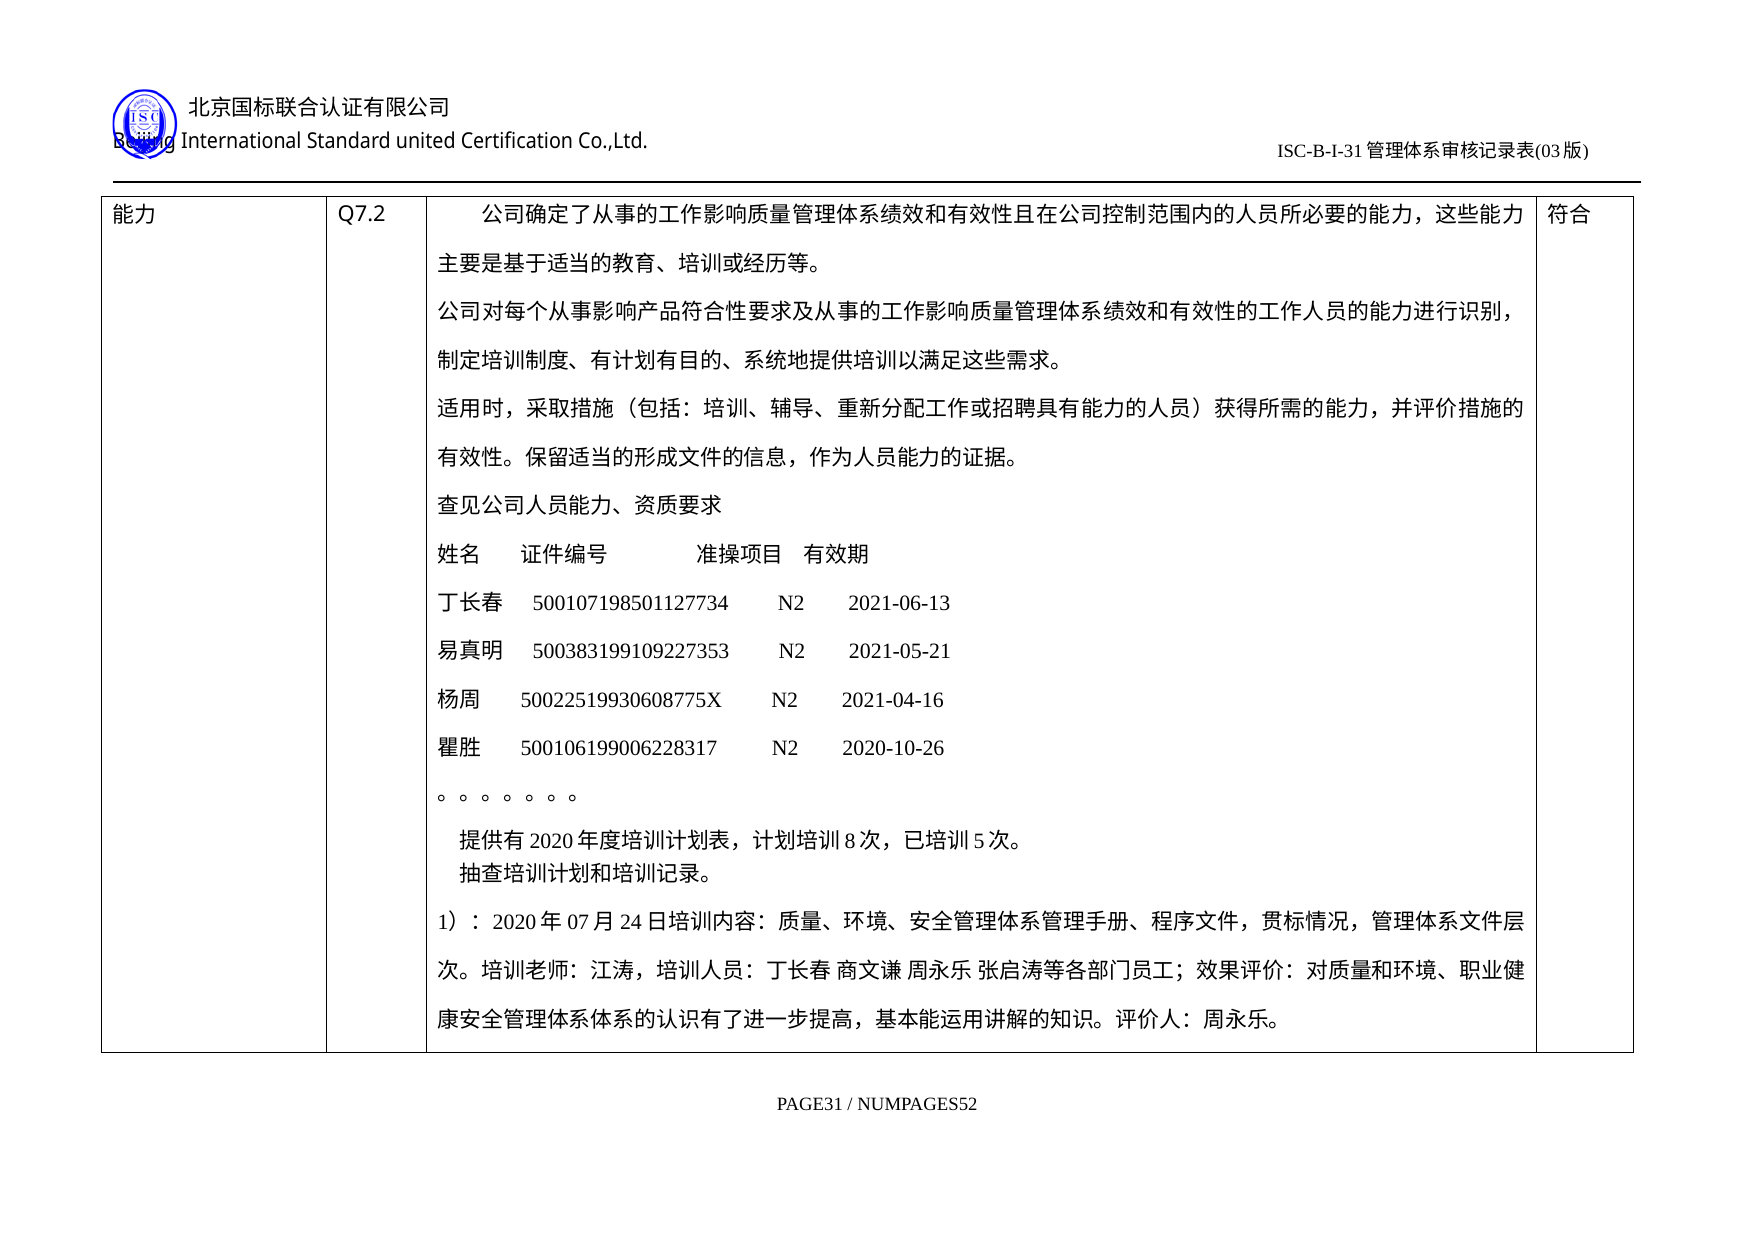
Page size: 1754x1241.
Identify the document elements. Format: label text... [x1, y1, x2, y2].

table_cell Q7.2 [327, 197, 426, 1052]
table_cell 符合 [1537, 197, 1633, 1052]
picture [112, 89, 180, 158]
table_cell 能力 [102, 197, 326, 1052]
